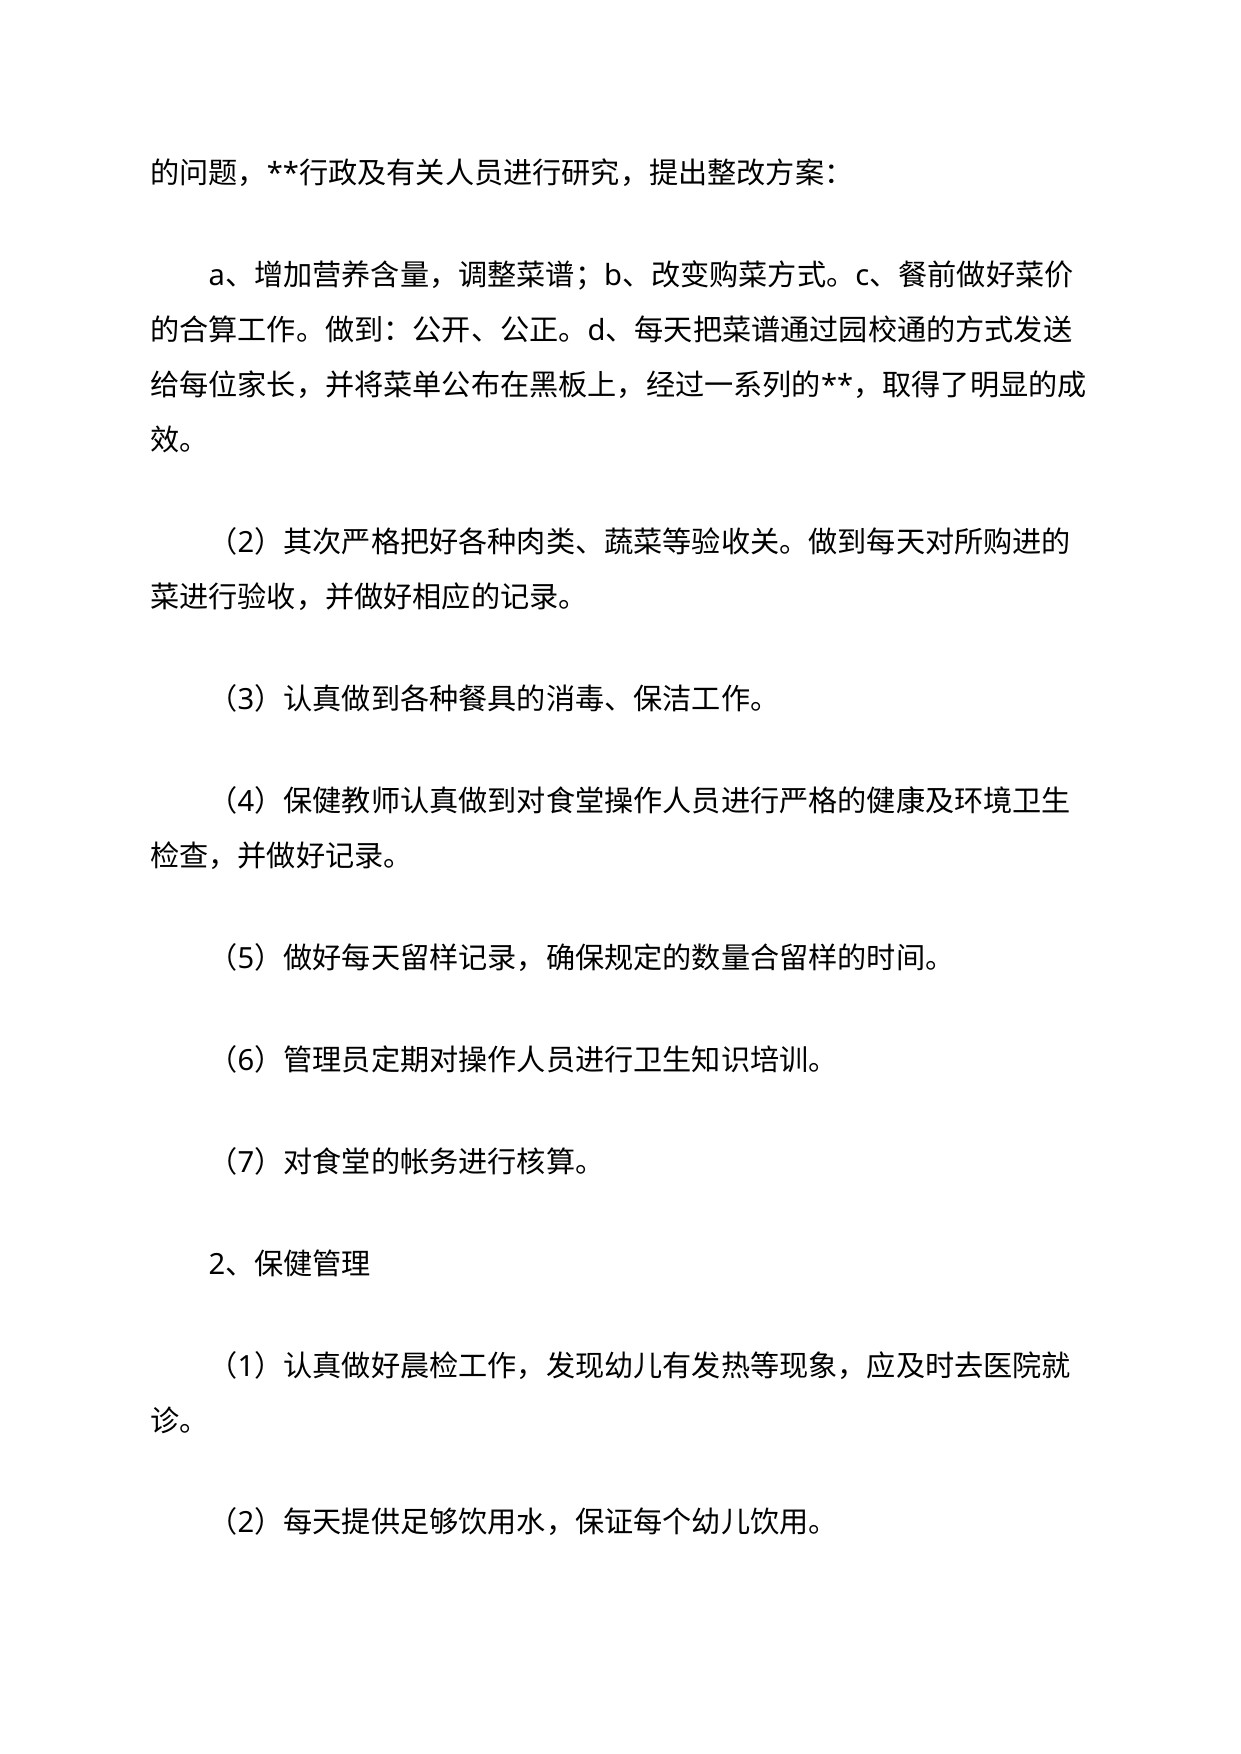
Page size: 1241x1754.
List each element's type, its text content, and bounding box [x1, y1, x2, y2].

text （1）认真做好晨检工作，发现幼儿有发热等现象，应及时去医院就诊。 [150, 1342, 1090, 1439]
text （2）每天提供足够饮用水，保证每个幼儿饮用。 [150, 1499, 1090, 1541]
text （3）认真做到各种餐具的消毒、保洁工作。 [150, 676, 1090, 718]
text （6）管理员定期对操作人员进行卫生知识培训。 [150, 1036, 1090, 1079]
text （2）其次严格把好各种肉类、蔬菜等验收关。做到每天对所购进的菜进行验收，并做好相应的记录。 [150, 519, 1090, 616]
text 2、保健管理 [150, 1240, 1090, 1283]
text a、增加营养含量，调整菜谱；b、改变购菜方式。c、餐前做好菜价的合算工作。做到：公开、公正。d、每天把菜谱通过园校通的方式发送给每位家长，并将菜单公布在黑板上，经过一系列的**，取得了明显的成效。 [150, 252, 1090, 459]
text （4）保健教师认真做到对食堂操作人员进行严格的健康及环境卫生检查，并做好记录。 [150, 777, 1090, 875]
text （7）对食堂的帐务进行核算。 [150, 1138, 1090, 1181]
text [150, 150, 1090, 192]
text （5）做好每天留样记录，确保规定的数量合留样的时间。 [150, 934, 1090, 977]
